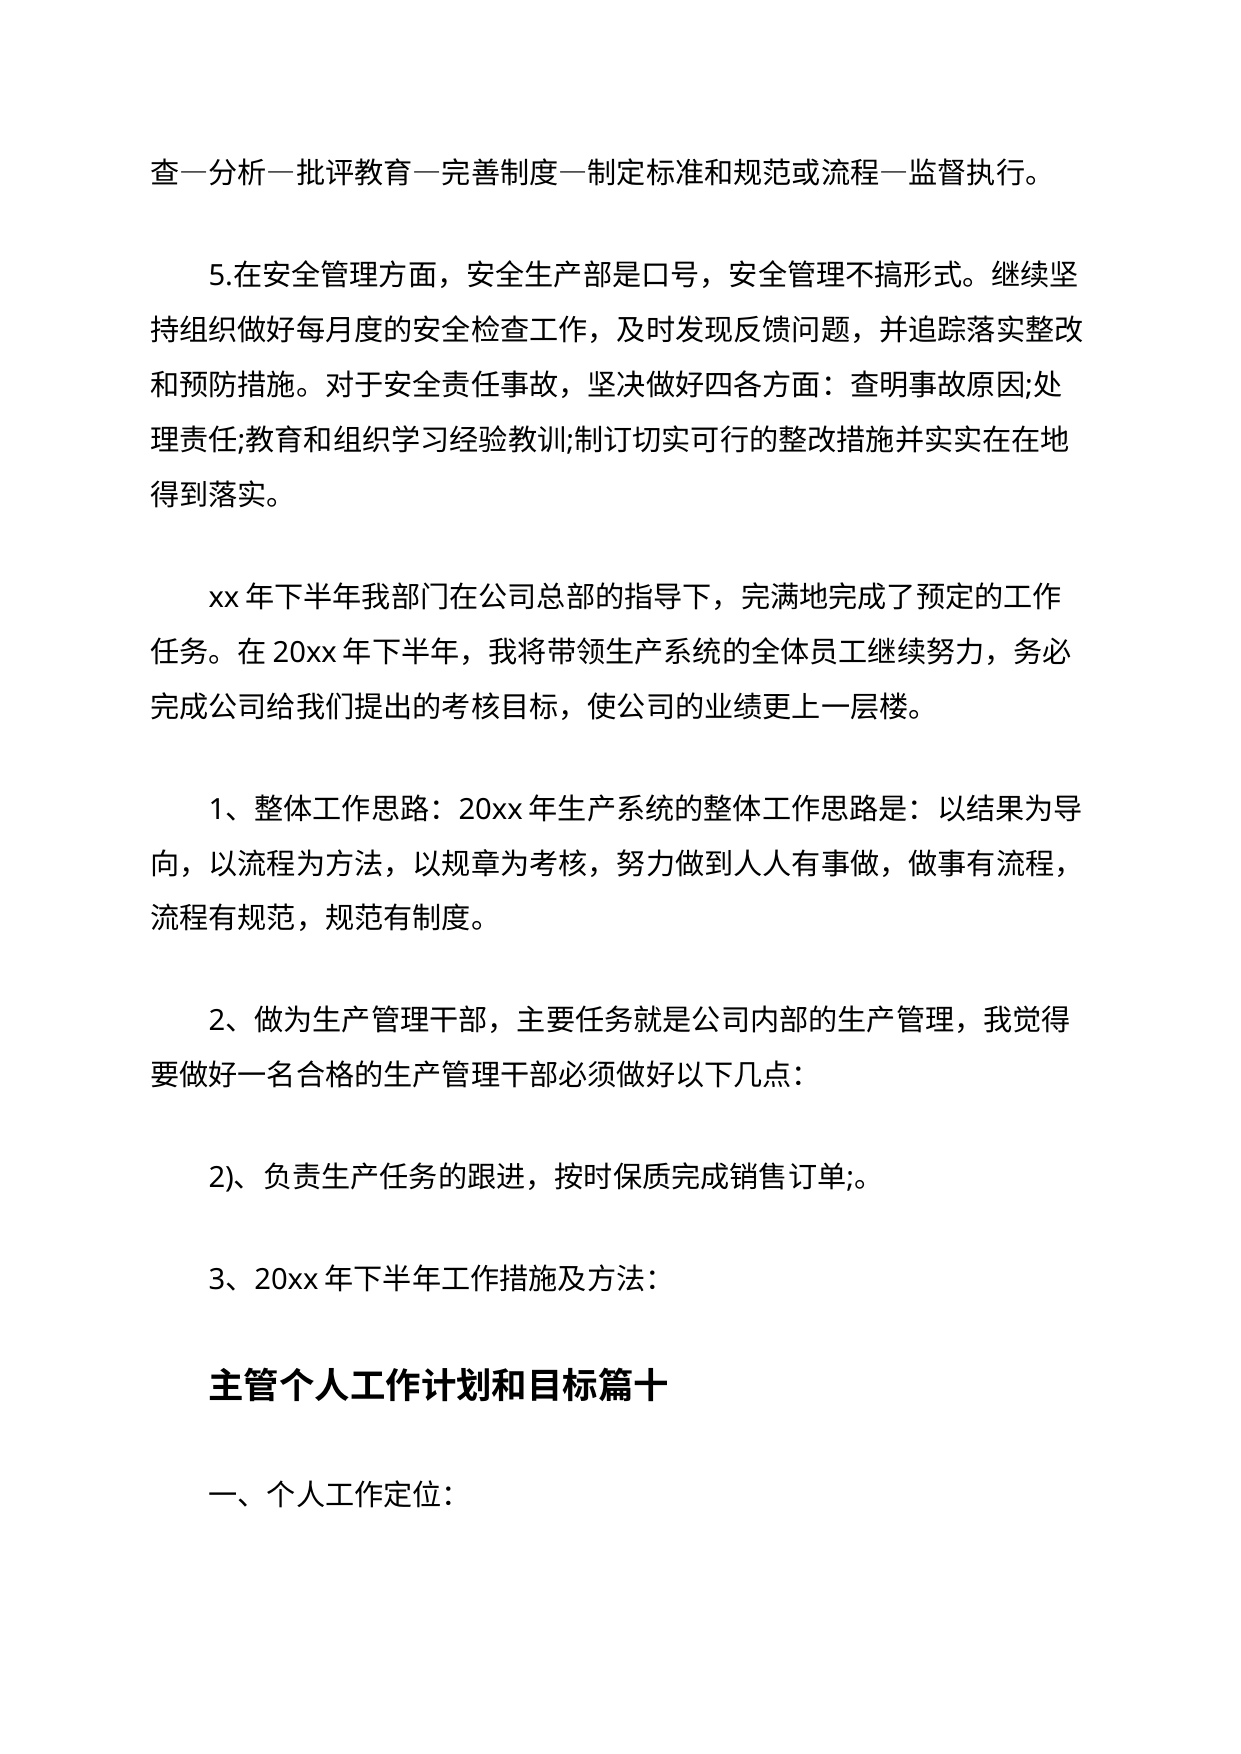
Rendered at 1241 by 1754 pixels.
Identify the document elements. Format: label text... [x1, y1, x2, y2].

text 主管个人工作计划和目标篇十 [150, 1358, 1090, 1409]
text xx年下半年我部门在公司总部的指导下，完满地完成了预定的工作任务。在20xx年下半年，我将带领生产系统的全体员工继续努力，务必完成公司给我们提出的考核目标，使公司的业绩更上一层楼。 [150, 573, 1090, 726]
text 2、做为生产管理干部，主要任务就是公司内部的生产管理，我觉得要做好一名合格的生产管理干部必须做好以下几点： [150, 997, 1090, 1094]
text 5.在安全管理方面，安全生产部是口号，安全管理不搞形式。继续坚持组织做好每月度的安全检查工作，及时发现反馈问题，并追踪落实整改和预防措施。对于安全责任事故，坚决做好四各方面：查明事故原因;处理责任;教育和组织学习经验教训;制订切实可行的整改措施并实实在在地得到落实。 [150, 252, 1090, 514]
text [150, 150, 1090, 192]
text 2)、负责生产任务的跟进，按时保质完成销售订单;。 [150, 1154, 1090, 1196]
text 1、整体工作思路：20xx年生产系统的整体工作思路是：以结果为导向，以流程为方法，以规章为考核，努力做到人人有事做，做事有流程，流程有规范，规范有制度。 [150, 785, 1090, 937]
text 3、20xx年下半年工作措施及方法： [150, 1256, 1090, 1298]
text 一、个人工作定位： [150, 1471, 1090, 1513]
